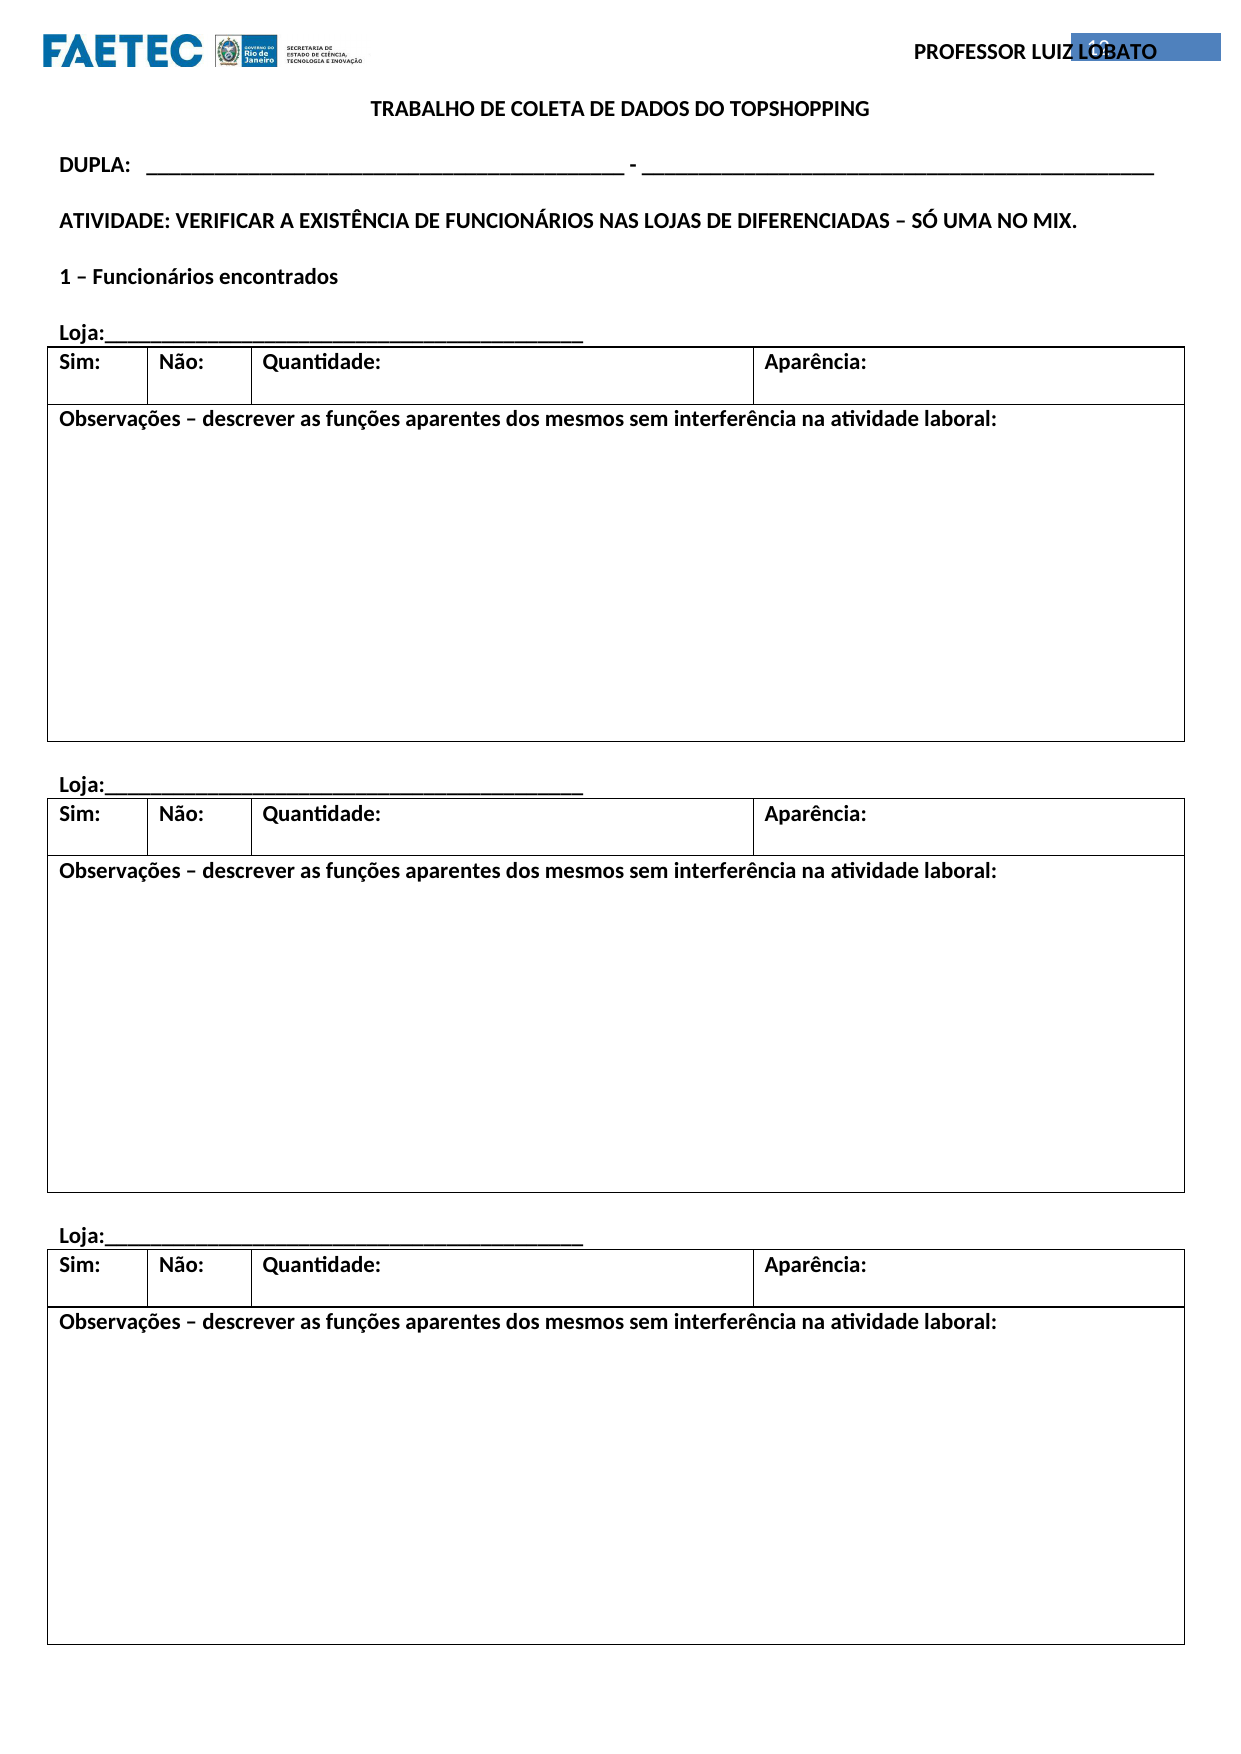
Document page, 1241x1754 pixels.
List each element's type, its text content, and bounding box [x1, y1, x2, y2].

table_header Quantidade: [252, 1250, 753, 1306]
table_header Quantidade: [252, 348, 753, 403]
table_cell Observações – descrever as funções aparentes dos mesmos sem interferência na atividade laboral: [48, 1308, 1184, 1644]
table_header Não: [148, 799, 251, 855]
text Loja:__________________________________________ [59, 318, 1181, 346]
text ATIVIDADE: VERIFICAR A EXISTÊNCIA DE FUNCIONÁRIOS NAS LOJAS DE DIFERENCIADAS – SÓ UMA NO MIX. [59, 206, 1181, 234]
table_header Não: [148, 1250, 251, 1306]
table_header Quantidade: [252, 799, 753, 855]
table_header Aparência: [754, 1250, 1184, 1306]
table_header Sim: [48, 1250, 147, 1306]
text Loja:__________________________________________ [59, 770, 1181, 798]
table_header Aparência: [754, 799, 1184, 855]
table_cell Observações – descrever as funções aparentes dos mesmos sem interferência na atividade laboral: [48, 405, 1184, 741]
text TRABALHO DE COLETA DE DADOS DO TOPSHOPPING [59, 94, 1181, 122]
text DUPLA: __________________________________________ - _____________________________________________ [59, 150, 1181, 178]
table_header Sim: [48, 348, 147, 403]
table_header Sim: [48, 799, 147, 855]
text 1 – Funcionários encontrados [59, 262, 1181, 290]
text Loja:__________________________________________ [59, 1221, 1181, 1249]
table_header Não: [148, 348, 251, 403]
table_header Aparência: [754, 348, 1184, 403]
table_cell Observações – descrever as funções aparentes dos mesmos sem interferência na atividade laboral: [48, 856, 1184, 1192]
